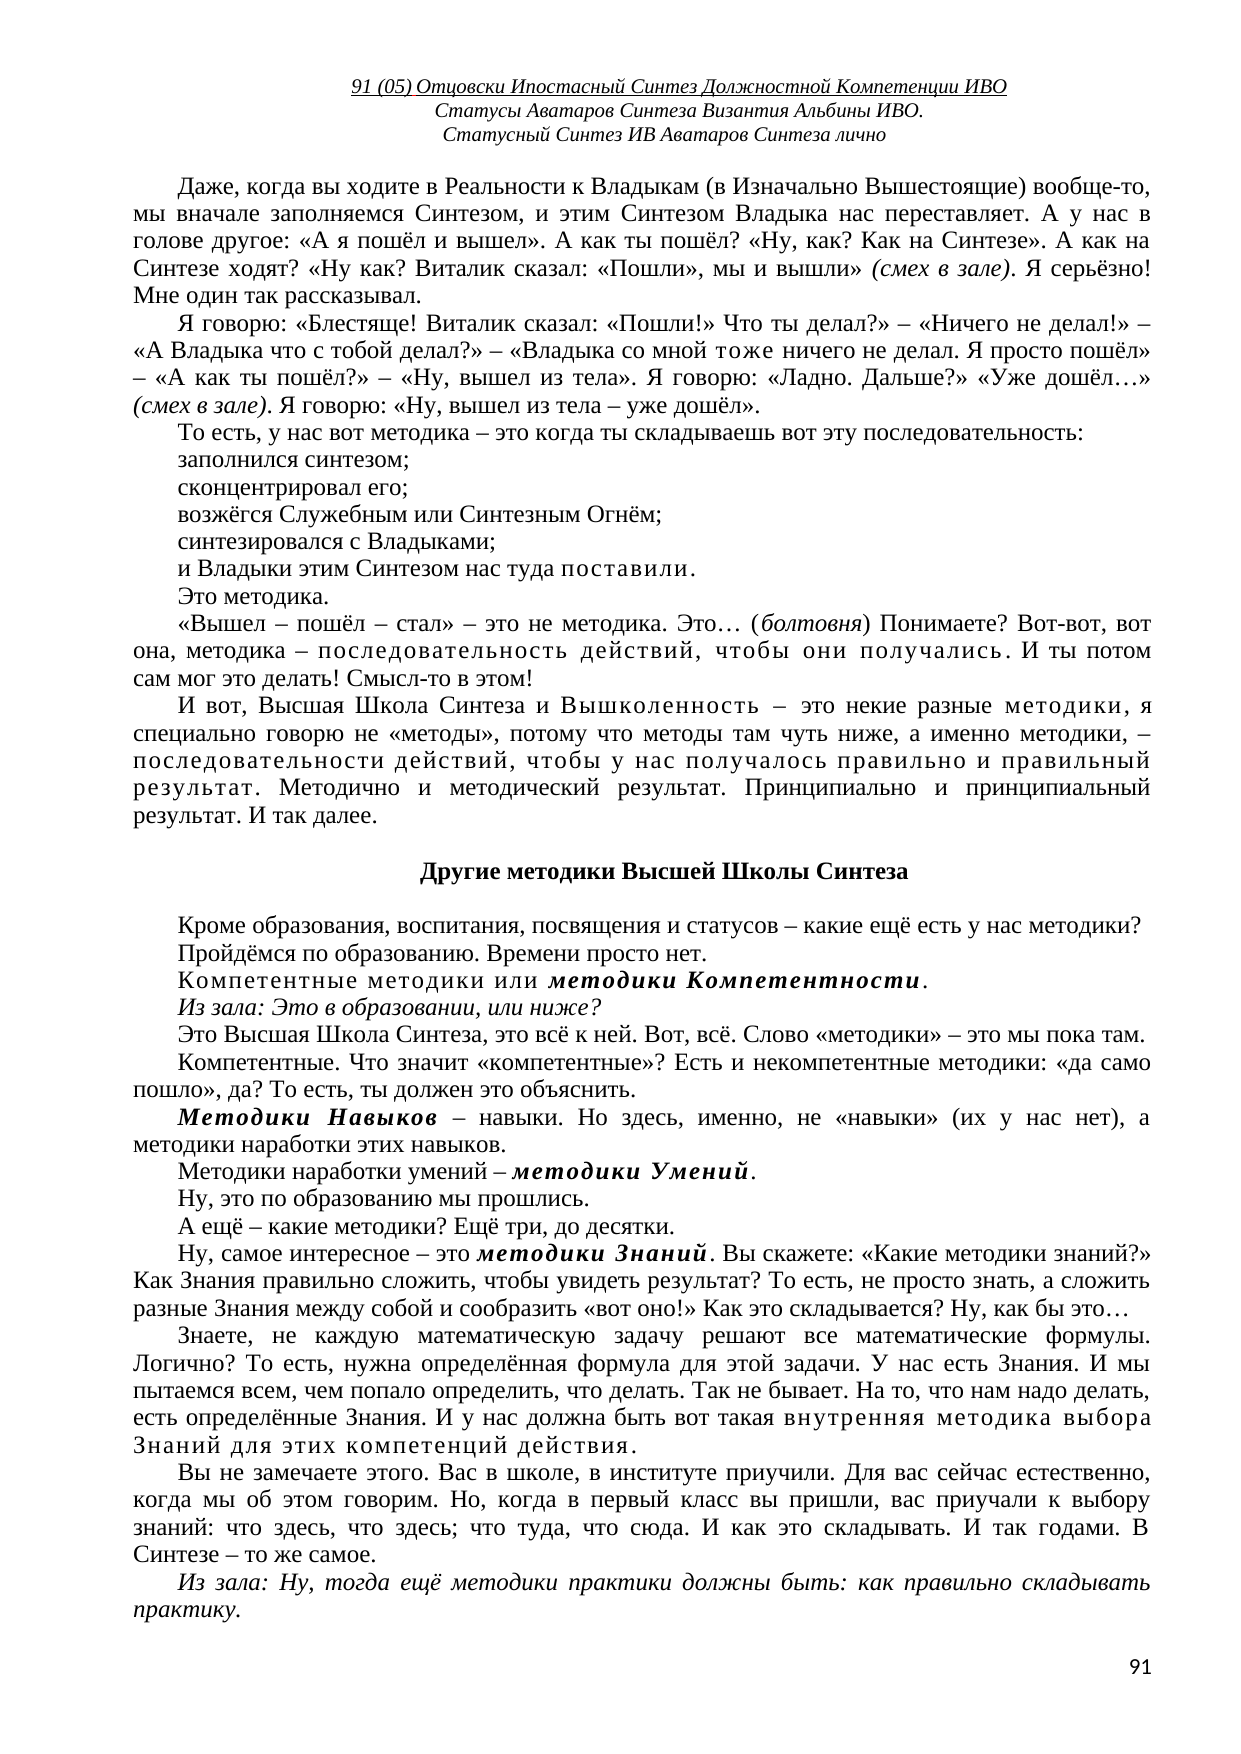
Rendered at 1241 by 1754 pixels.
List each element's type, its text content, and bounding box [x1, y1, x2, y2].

text Я говорю: «Блестяще! Виталик сказал: «Пошли!» Что ты делал?» – «Ничего не делал!» – «А Владыка что с тобой делал?» – «Владыка со мной тоже ничего не делал. Я просто пошёл» – «А как ты пошёл?» – «Ну, вышел из тела». Я говорю: «Ладно. Дальше?» «Уже дошёл…» (смех в зале). Я говорю: «Ну, вышел из тела – уже дошёл». [133, 309, 1152, 419]
text синтезировался с Владыками; [133, 528, 1152, 555]
text Пройдёмся по образованию. Времени просто нет. [133, 939, 1152, 967]
text Знаете, не каждую математическую задачу решают все математические формулы. Логично? То есть, нужна определённая формула для этой задачи. У нас есть Знания. И мы пытаемся всем, чем попало определить, что делать. Так не бывает. На то, что нам надо делать, есть определённые Знания. И у нас должна быть вот такая внутренняя методика выбора Знаний для этих компетенций действия. [133, 1322, 1152, 1459]
text Даже, когда вы ходите в Реальности к Владыкам (в Изначально Вышестоящие) вообще-то, мы вначале заполняемся Синтезом, и этим Синтезом Владыка нас переставляет. А у нас в голове другое: «А я пошёл и вышел». А как ты пошёл? «Ну, как? Как на Синтезе». А как на Синтезе ходят? «Ну как? Виталик сказал: «Пошли», мы и вышли» (смех в зале). Я серьёзно! Мне один так рассказывал. [133, 172, 1152, 309]
text заполнился синтезом; [133, 446, 1152, 473]
text А ещё – какие методики? Ещё три, до десятки. [133, 1212, 1152, 1240]
text «Вышел – пошёл – стал» – это не методика. Это… (болтовня) Понимаете? Вот-вот, вот она, методика – последовательность действий, чтобы они получались. И ты потом сам мог это делать! Смысл-то в этом! [133, 610, 1152, 692]
text Ну, самое интересное – это методики Знаний. Вы скажете: «Какие методики знаний?» Как Знания правильно сложить, чтобы увидеть результат? То есть, не просто знать, а сложить разные Знания между собой и сообразить «вот оно!» Как это складывается? Ну, как бы это… [133, 1240, 1152, 1322]
text Методики Навыков – навыки. Но здесь, именно, не «навыки» (их у нас нет), а методики наработки этих навыков. [133, 1103, 1152, 1158]
text Ну, это по образованию мы прошлись. [133, 1185, 1152, 1212]
text Из зала: Это в образовании, или ниже? [133, 994, 1152, 1021]
text Компетентные. Что значит «компетентные»? Есть и некомпетентные методики: «да само пошло», да? То есть, ты должен это объяснить. [133, 1048, 1152, 1103]
text и Владыки этим Синтезом нас туда поставили. [133, 555, 1152, 582]
text И вот, Высшая Школа Синтеза и Вышколенность – это некие разные методики, я специально говорю не «методы», потому что методы там чуть ниже, а именно методики, – последовательности действий, чтобы у нас получалось правильно и правильный результат. Методично и методический результат. Принципиально и принципиальный результат. И так далее. [133, 692, 1152, 829]
text возжёгся Служебным или Синтезным Огнём; [133, 501, 1152, 528]
text Методики наработки умений – методики Умений. [133, 1158, 1152, 1185]
text Кроме образования, воспитания, посвящения и статусов – какие ещё есть у нас методики? [133, 912, 1152, 939]
text Из зала: Ну, тогда ещё методики практики должны быть: как правильно складывать практику. [133, 1568, 1152, 1623]
text Это методика. [133, 582, 1152, 610]
subtitle Другие методики Высшей Школы Синтеза [177, 856, 1152, 885]
text Это Высшая Школа Синтеза, это всё к ней. Вот, всё. Слово «методики» – это мы пока там. [133, 1021, 1152, 1048]
text сконцентрировал его; [133, 473, 1152, 501]
text То есть, у нас вот методика – это когда ты складываешь вот эту последовательность: [133, 419, 1152, 446]
text Компетентные методики или методики Компетентности. [133, 967, 1152, 994]
text Вы не замечаете этого. Вас в школе, в институте приучили. Для вас сейчас естественно, когда мы об этом говорим. Но, когда в первый класс вы пришли, вас приучали к выбору знаний: что здесь, что здесь; что туда, что сюда. И как это складывать. И так годами. В Синтезе – то же самое. [133, 1459, 1152, 1568]
